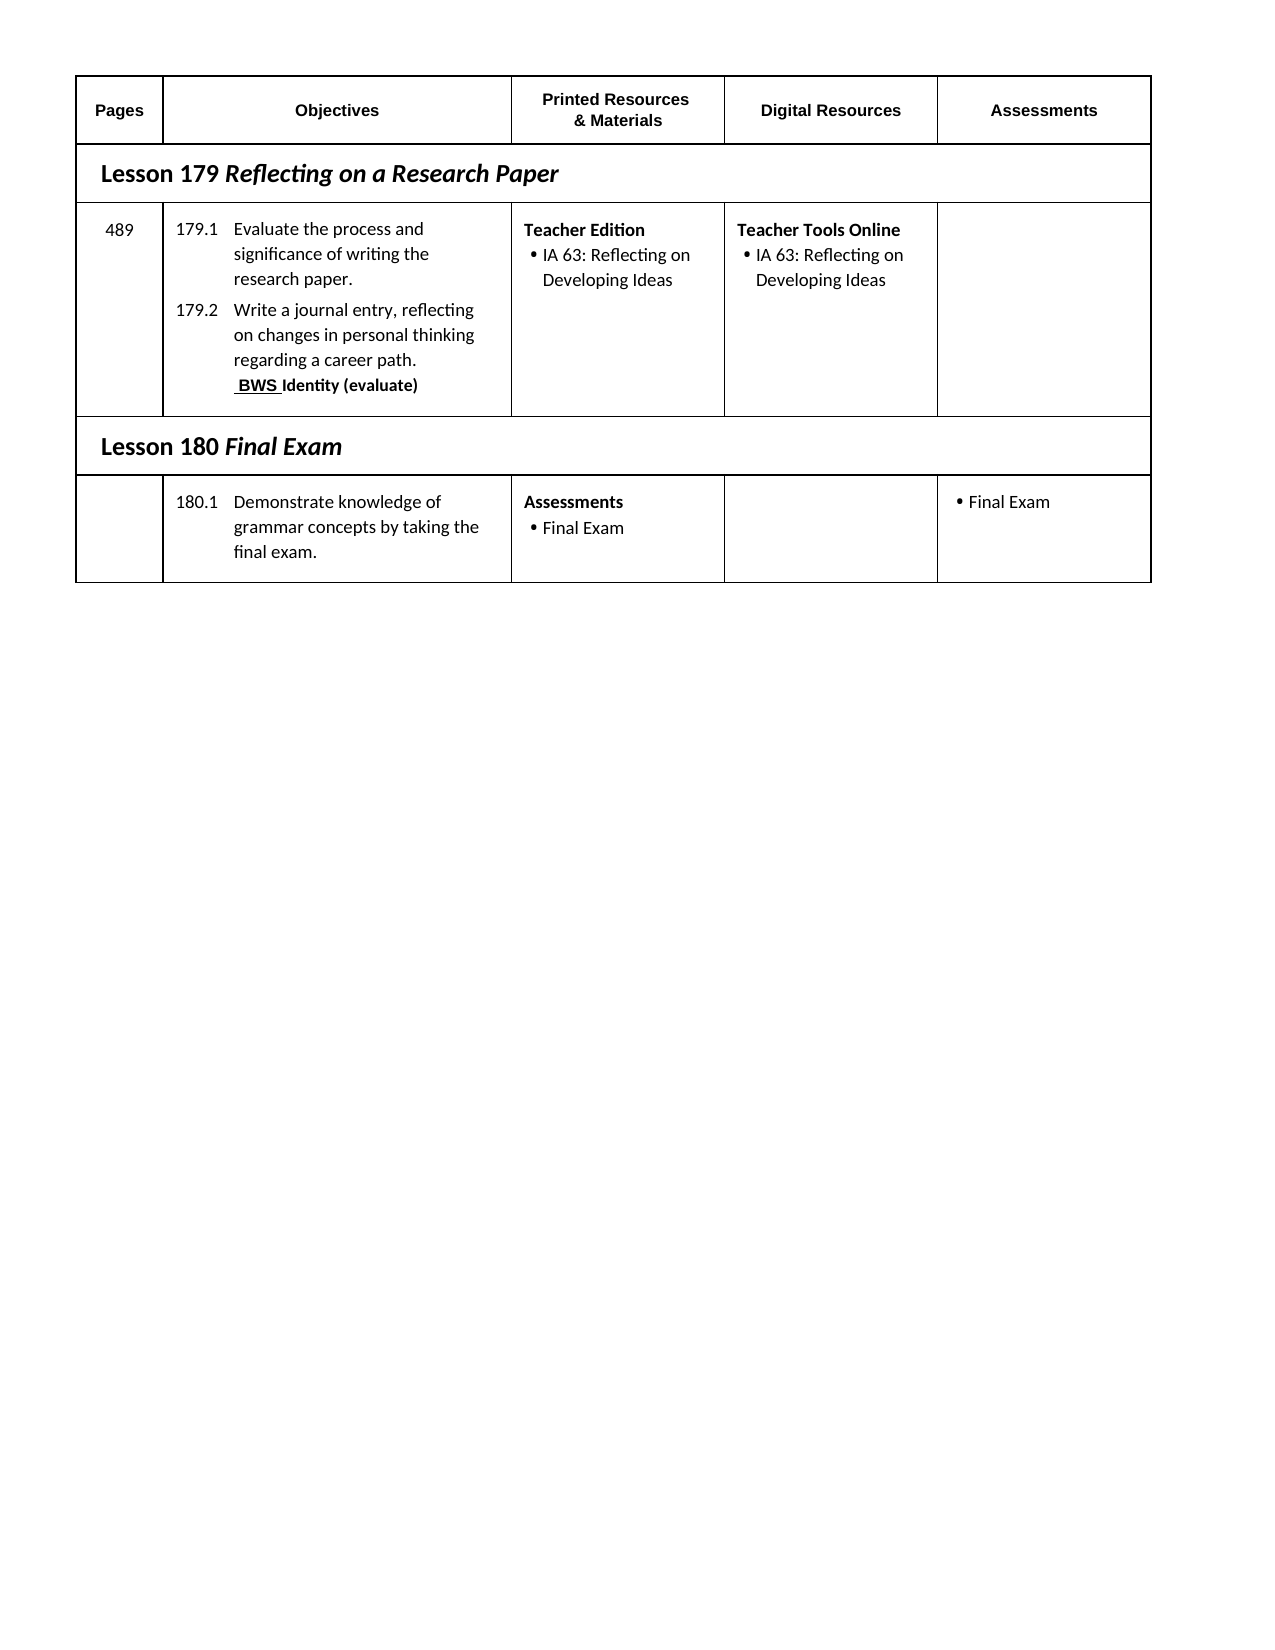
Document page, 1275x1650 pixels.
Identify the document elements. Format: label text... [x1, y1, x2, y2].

table_cell [938, 203, 1150, 416]
table_cell Final Exam [938, 476, 1150, 582]
table_header Objectives [164, 77, 511, 143]
table_cell 489 [77, 203, 162, 416]
table_cell [77, 476, 162, 582]
table_cell 179.1 Evaluate the process and significance of writing the research paper. 179.2 Write a journal entry, reflecting on changes in personal thinking regarding a career path. BWS Identity (evaluate) [164, 203, 511, 416]
table_cell Assessments Final Exam [512, 476, 724, 582]
table_header Assessments [938, 77, 1150, 143]
table_cell Lesson 180 Final Exam [77, 417, 1150, 474]
table_cell [725, 476, 937, 582]
table_cell Teacher Edition IA 63: Reflecting on Developing Ideas [512, 203, 724, 416]
table_cell 180.1 Demonstrate knowledge of grammar concepts by taking the final exam. [164, 476, 511, 582]
table_header Printed Resources & Materials [512, 77, 724, 143]
table_header Pages [77, 77, 162, 143]
table_header Digital Resources [725, 77, 937, 143]
table_cell Teacher Tools Online IA 63: Reflecting on Developing Ideas [725, 203, 937, 416]
table_cell Lesson 179 Reflecting on a Research Paper [77, 145, 1150, 202]
